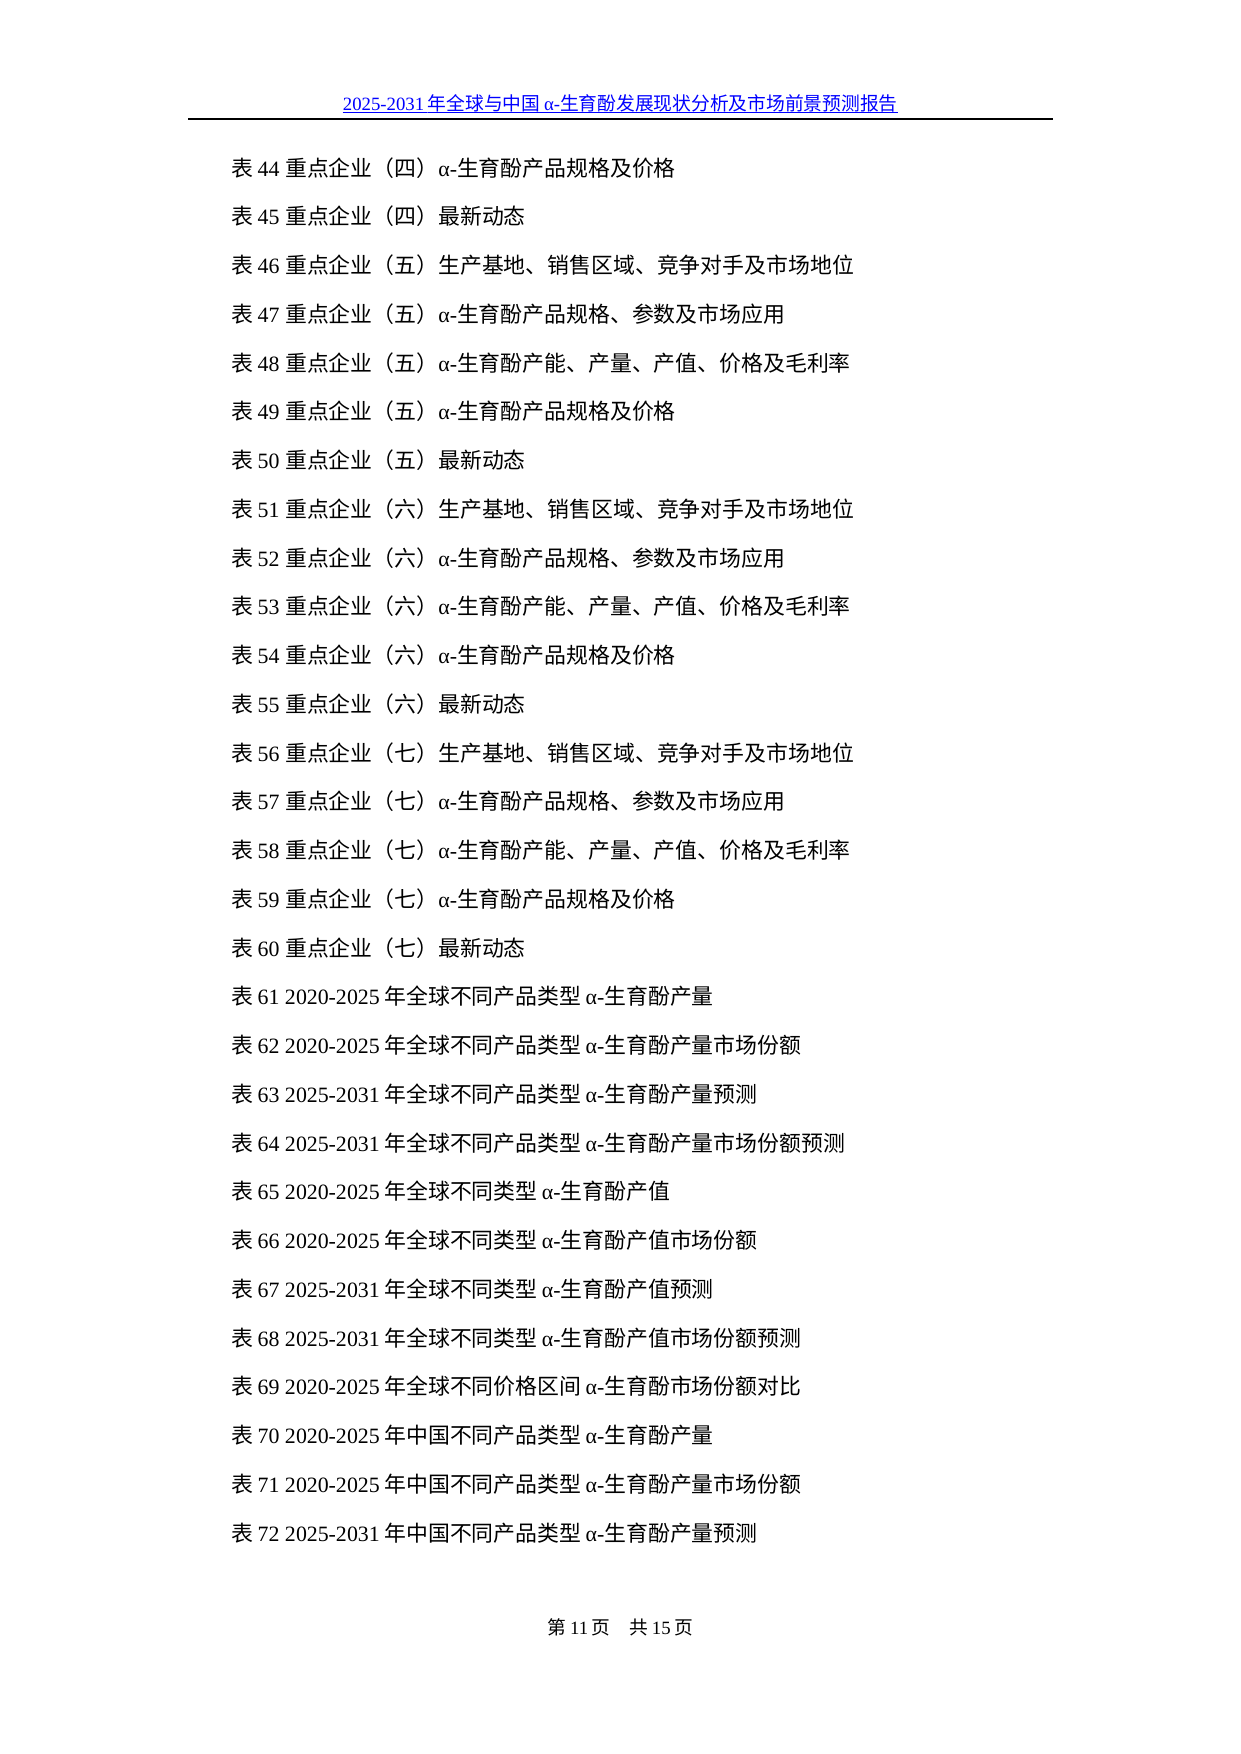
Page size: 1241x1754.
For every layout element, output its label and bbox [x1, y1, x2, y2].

text [187, 150, 1053, 1548]
